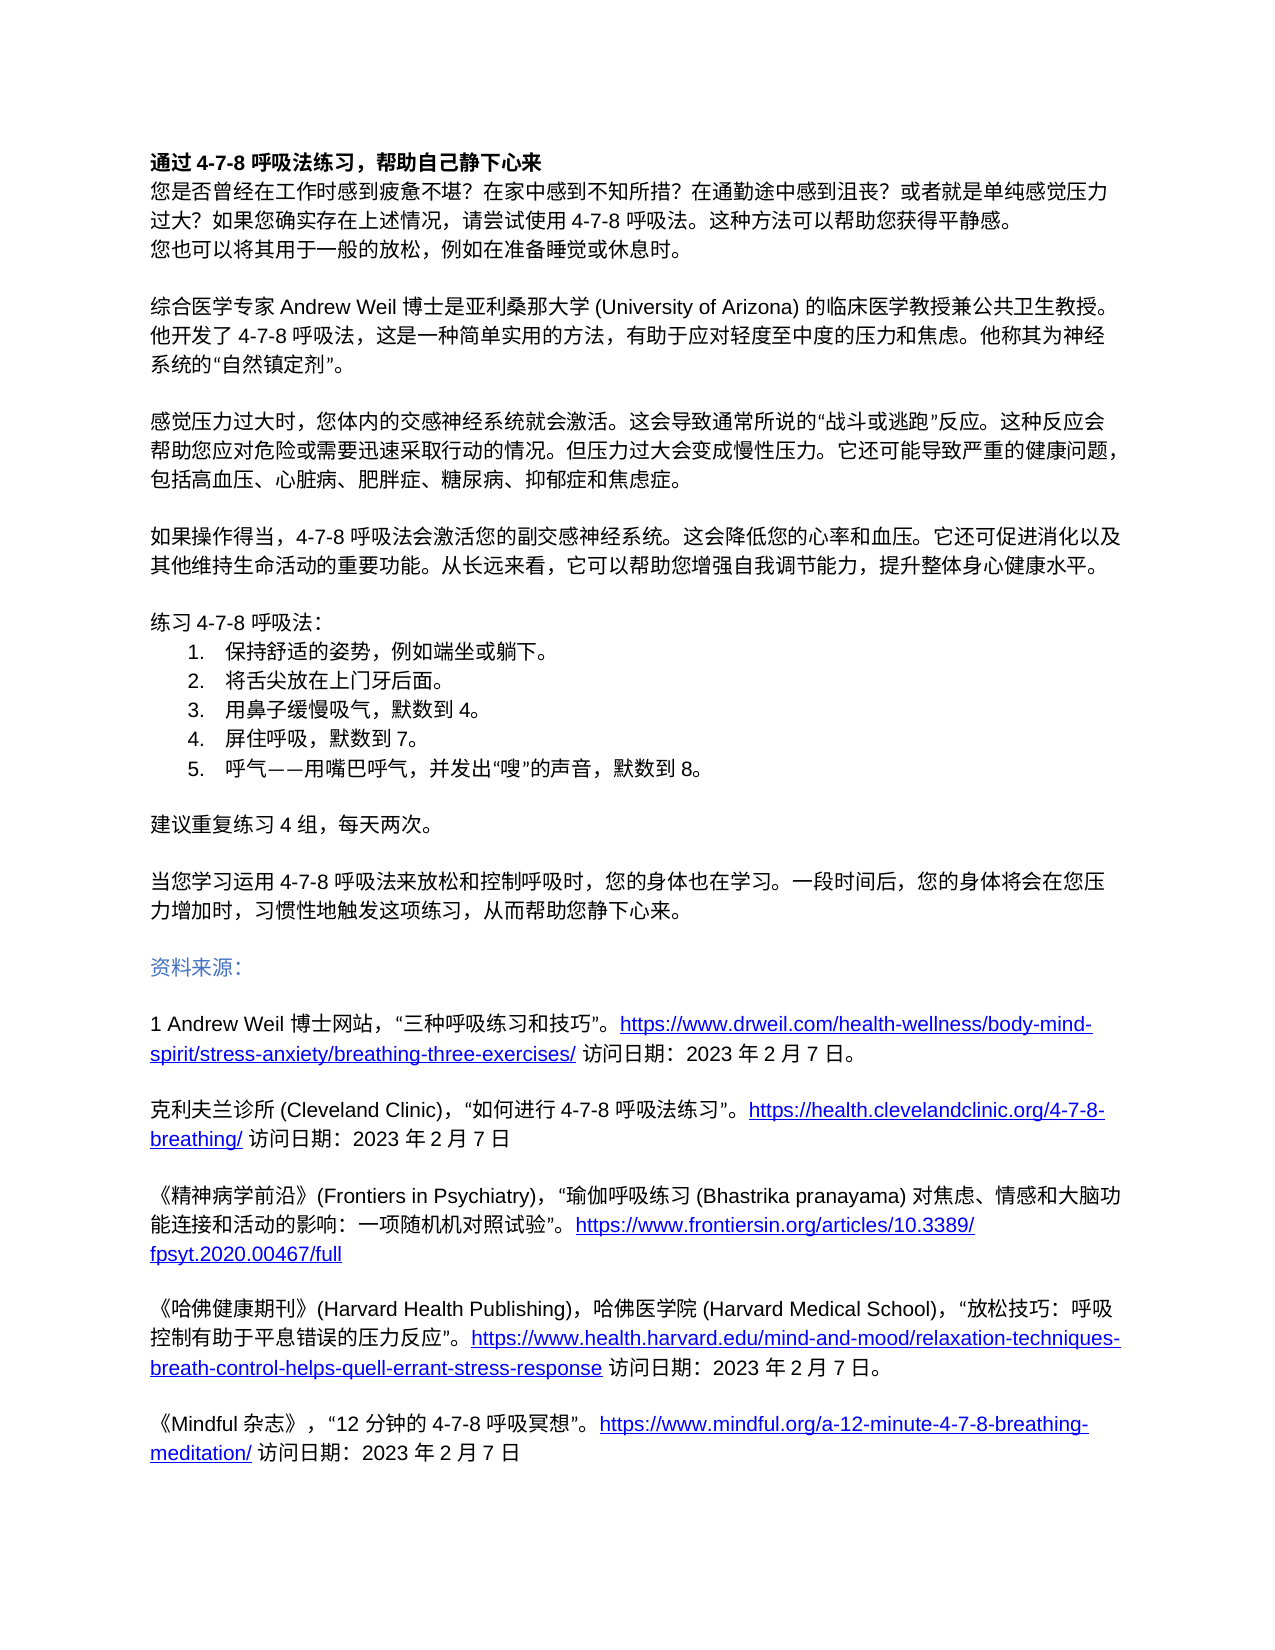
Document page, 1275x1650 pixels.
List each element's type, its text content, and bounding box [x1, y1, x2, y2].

text 建议重复练习 4 组，每天两次。 [150, 812, 1125, 838]
text 练习 4-7-8 呼吸法： [150, 610, 1125, 635]
text 通过 4-7-8 呼吸法练习，帮助自己静下心来 [150, 150, 1125, 175]
text 感觉压力过大时，您体内的交感神经系统就会激活。这会导致通常所说的“战斗或逃跑”反应。这种反应会帮助您应对危险或需要迅速采取行动的情况。但压力过大会变成慢性压力。它还可能导致严重的健康问题，包括高血压、心脏病、肥胖症、糖尿病、抑郁症和焦虑症。 [150, 409, 1125, 493]
text 《哈佛健康期刊》(Harvard Health Publishing)，哈佛医学院 (Harvard Medical School)，“放松技巧：呼吸控制有助于平息错误的压力反应”。https://www.health.harvard.edu/mind-and-mood/relaxation-techniques-breath-control-helps-quell-errant-stress-response 访问日期：2023 年 2 月 7 日。 [150, 1296, 1125, 1380]
text 1 Andrew Weil 博士网站，“三种呼吸练习和技巧”。https://www.drweil.com/health-wellness/body-mind-spirit/stress-anxiety/breathing-three-exercises/ 访问日期：2023 年 2 月 7 日。 [150, 1012, 1125, 1066]
text 《Mindful 杂志》，“12 分钟的 4-7-8 呼吸冥想”。https://www.mindful.org/a-12-minute-4-7-8-breathing-meditation/ 访问日期：2023 年 2 月 7 日 [150, 1411, 1125, 1466]
text 综合医学专家 Andrew Weil 博士是亚利桑那大学 (University of Arizona) 的临床医学教授兼公共卫生教授。他开发了 4-7-8 呼吸法，这是一种简单实用的方法，有助于应对轻度至中度的压力和焦虑。他称其为神经系统的“自然镇定剂”。 [150, 294, 1125, 378]
text 《精神病学前沿》(Frontiers in Psychiatry)，“瑜伽呼吸练习 (Bhastrika pranayama) 对焦虑、情感和大脑功能连接和活动的影响：一项随机机对照试验”。https://www.frontiersin.org/articles/10.3389/fpsyt.2020.00467/full [150, 1183, 1125, 1265]
list 保持舒适的姿势，例如端坐或躺下。 [187, 639, 1125, 664]
text 克利夫兰诊所 (Cleveland Clinic)，“如何进行 4-7-8 呼吸法练习”。https://health.clevelandclinic.org/4-7-8-breathing/ 访问日期：2023 年 2 月 7 日 [150, 1097, 1125, 1152]
text 如果操作得当，4-7-8 呼吸法会激活您的副交感神经系统。这会降低您的心率和血压。它还可促进消化以及其他维持生命活动的重要功能。从长远来看，它可以帮助您增强自我调节能力，提升整体身心健康水平。 [150, 524, 1125, 579]
text 您是否曾经在工作时感到疲惫不堪？在家中感到不知所措？在通勤途中感到沮丧？或者就是单纯感觉压力过大？如果您确实存在上述情况，请尝试使用 4-7-8 呼吸法。这种方法可以帮助您获得平静感。 [150, 179, 1125, 234]
list 将舌尖放在上门牙后面。 [187, 668, 1125, 694]
list 呼气——用嘴巴呼气，并发出“嗖”的声音，默数到 8。 [187, 756, 1125, 781]
text 资料来源： [150, 955, 1125, 980]
list 用鼻子缓慢吸气，默数到 4。 [187, 697, 1125, 723]
text 您也可以将其用于一般的放松，例如在准备睡觉或休息时。 [150, 237, 1125, 263]
text 当您学习运用 4-7-8 呼吸法来放松和控制呼吸时，您的身体也在学习。一段时间后，您的身体将会在您压力增加时，习惯性地触发这项练习，从而帮助您静下心来。 [150, 869, 1125, 924]
list 屏住呼吸，默数到 7。 [187, 727, 1125, 752]
